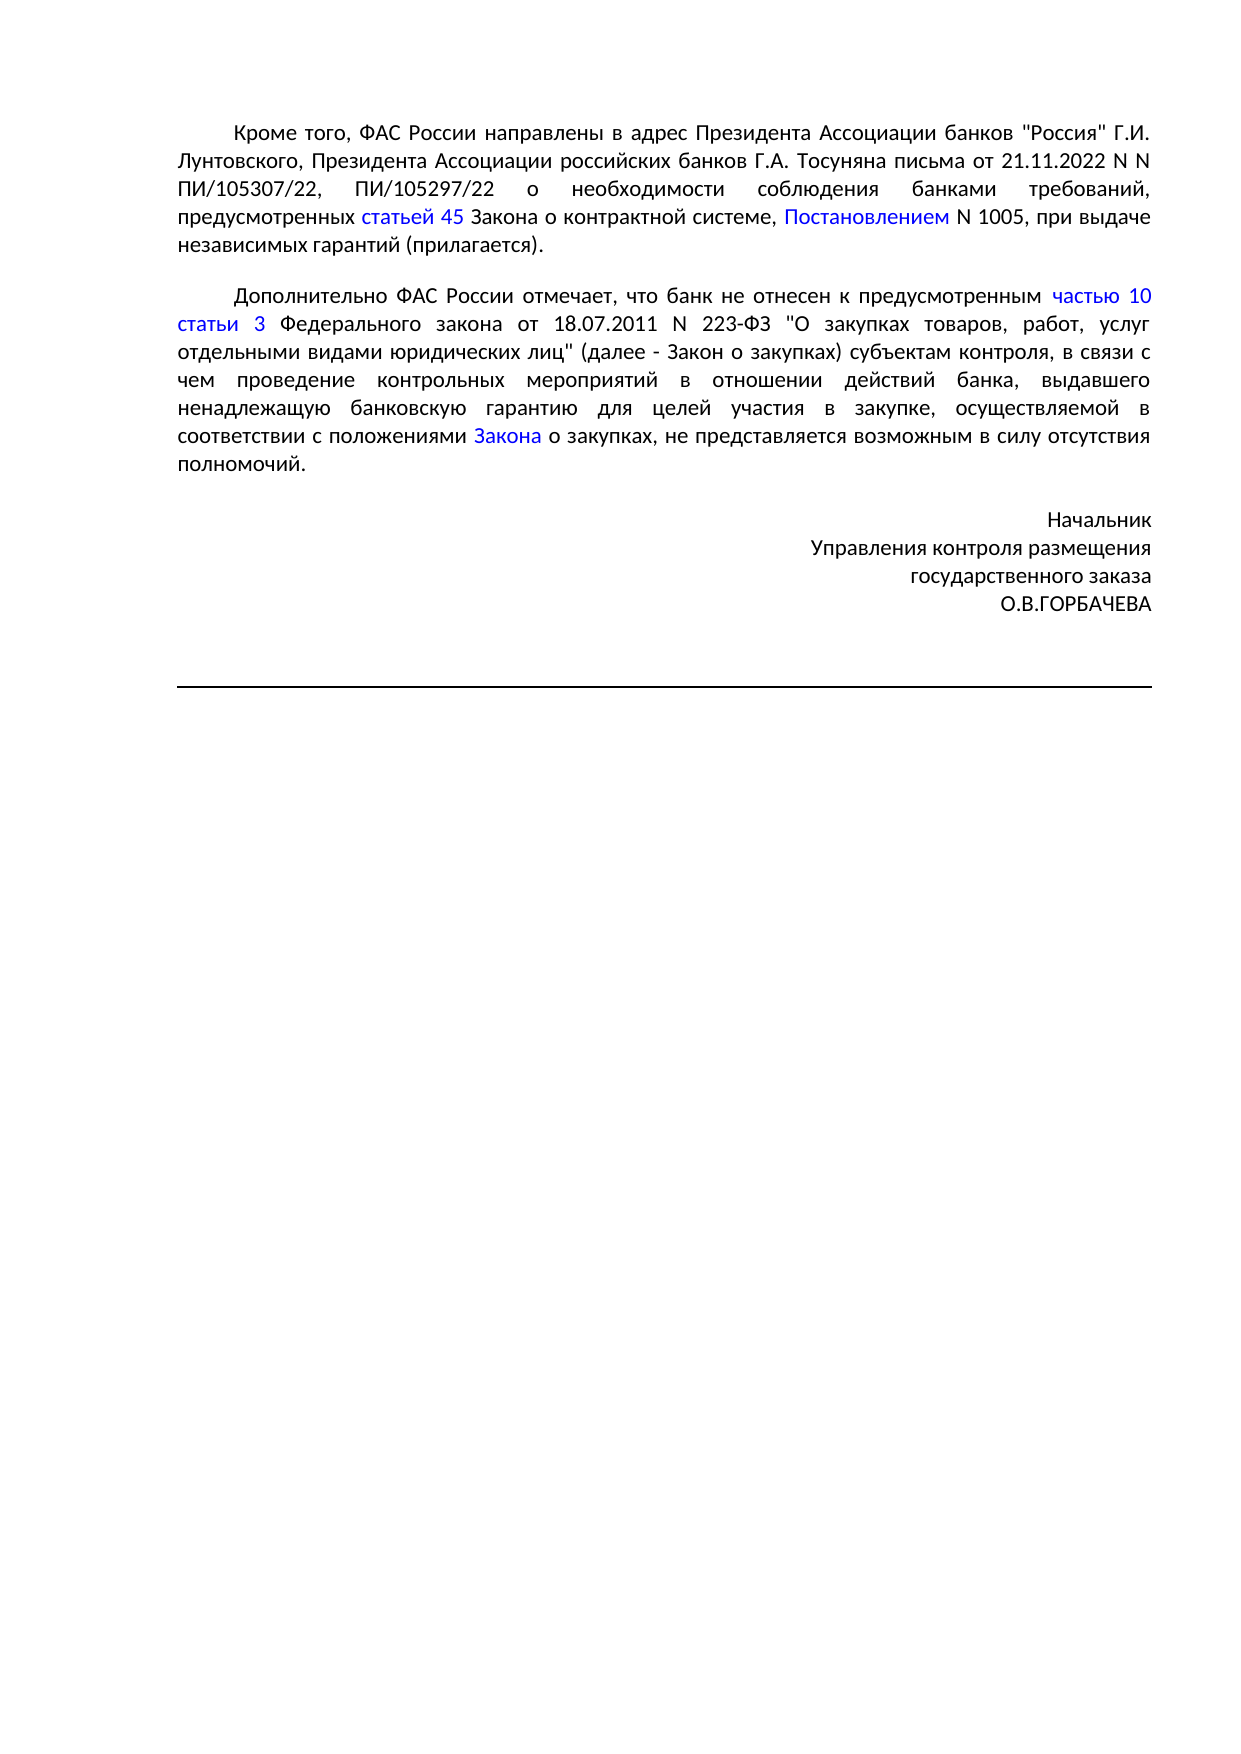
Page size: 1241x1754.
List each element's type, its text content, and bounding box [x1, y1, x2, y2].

text Управления контроля размещения [177, 533, 1152, 561]
text государственного заказа [177, 561, 1152, 589]
text Кроме того, ФАС России направлены в адрес Президента Ассоциации банков "Россия" Г.И. Лунтовского, Президента Ассоциации российских банков Г.А. Тосуняна письма от 21.11.2022 N N ПИ/105307/22, ПИ/105297/22 о необходимости соблюдения банками требований, предусмотренных статьей 45 Закона о контрактной системе, Постановлением N 1005, при выдаче независимых гарантий (прилагается). [177, 118, 1152, 258]
text Начальник [177, 505, 1152, 533]
text О.В.ГОРБАЧЕВА [177, 589, 1152, 617]
text Дополнительно ФАС России отмечает, что банк не отнесен к предусмотренным частью 10 статьи 3 Федерального закона от 18.07.2011 N 223-ФЗ "О закупках товаров, работ, услуг отдельными видами юридических лиц" (далее - Закон о закупках) субъектам контроля, в связи с чем проведение контрольных мероприятий в отношении действий банка, выдавшего ненадлежащую банковскую гарантию для целей участия в закупке, осуществляемой в соответствии с положениями Закона о закупках, не представляется возможным в силу отсутствия полномочий. [177, 281, 1152, 477]
